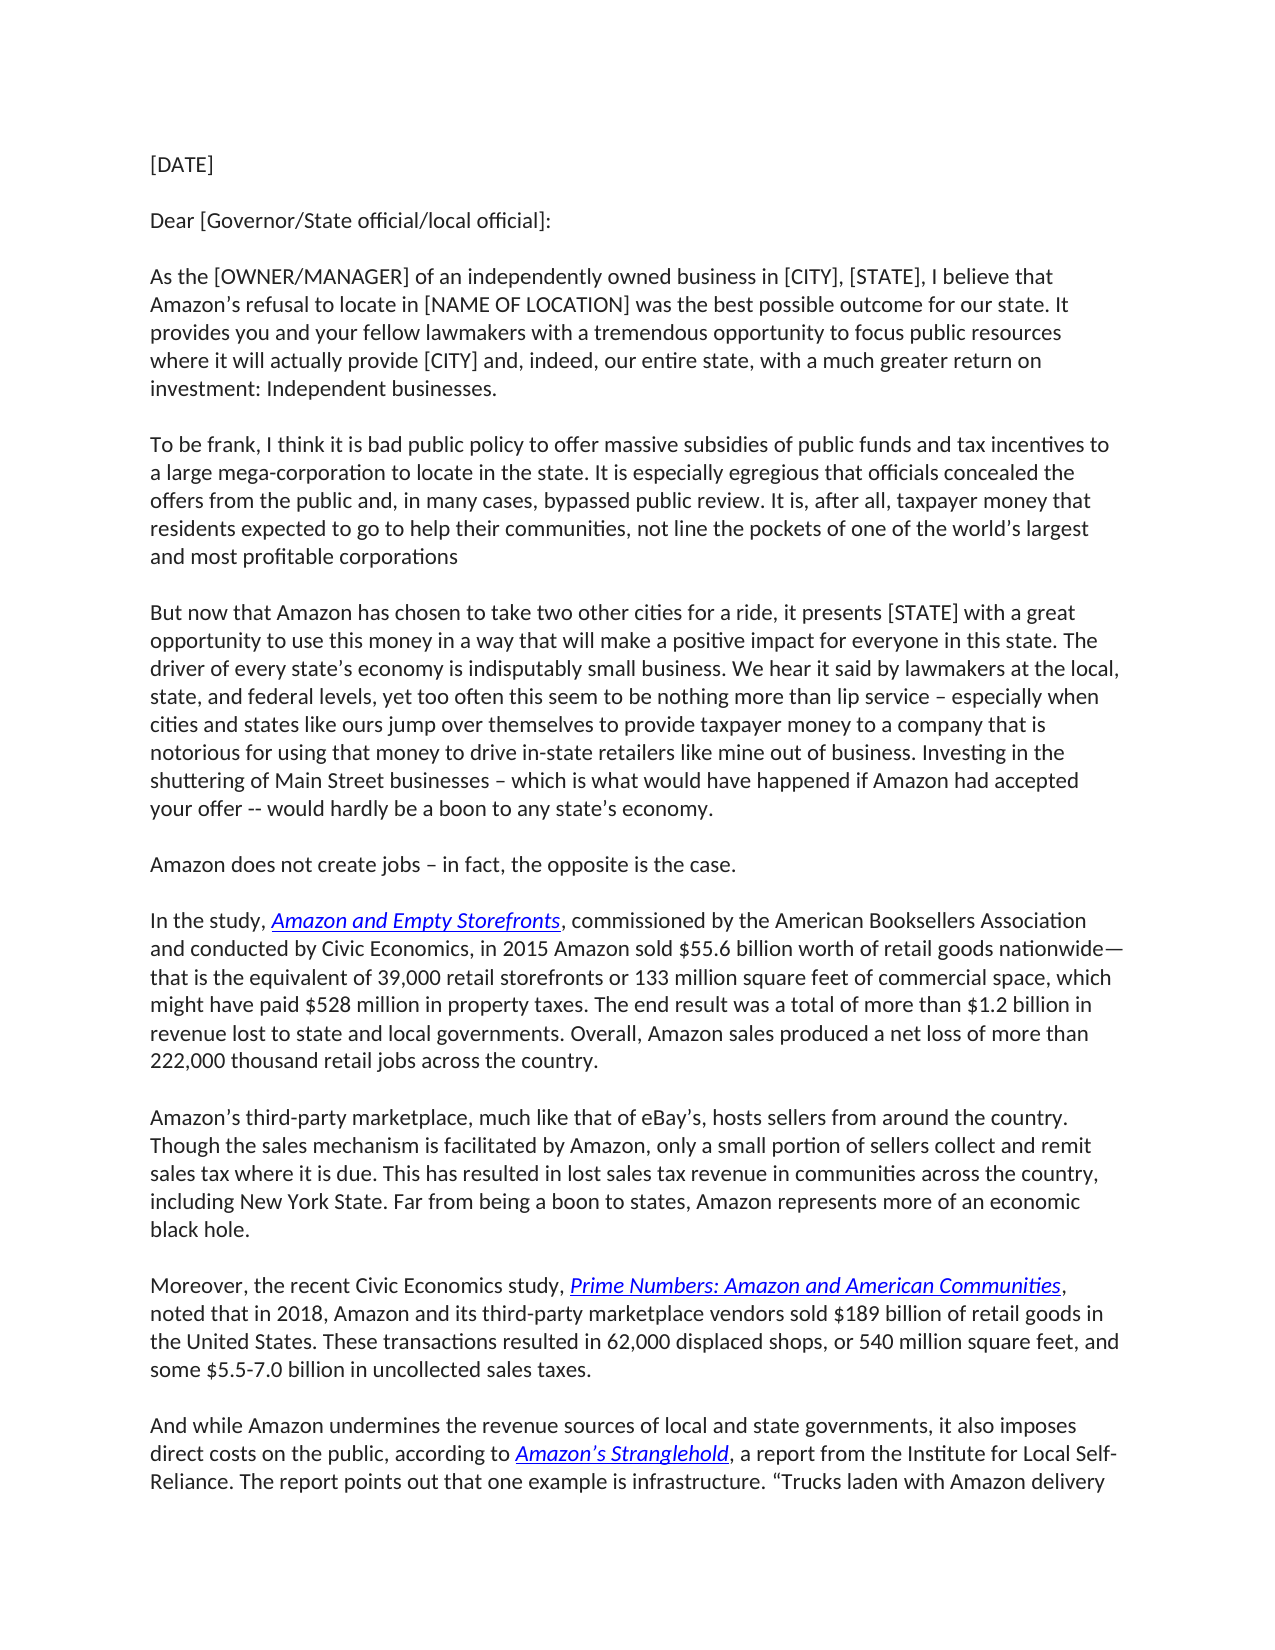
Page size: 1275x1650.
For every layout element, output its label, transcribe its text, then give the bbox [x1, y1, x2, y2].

text [DATE] [150, 150, 1125, 178]
text Dear [Governor/State official/local official]: [150, 206, 1125, 234]
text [150, 1411, 1125, 1495]
text In the study, Amazon and Empty Storefronts, commissioned by the American Booksellers Association and conducted by Civic Economics, in 2015 Amazon sold $55.6 billion worth of retail goods nationwide—that is the equivalent of 39,000 retail storefronts or 133 million square feet of commercial space, which might have paid $528 million in property taxes. The end result was a total of more than $1.2 billion in revenue lost to state and local governments. Overall, Amazon sales produced a net loss of more than 222,000 thousand retail jobs across the country. [150, 907, 1125, 1075]
text Amazon’s third-party marketplace, much like that of eBay’s, hosts sellers from around the country. Though the sales mechanism is facilitated by Amazon, only a small portion of sellers collect and remit sales tax where it is due. This has resulted in lost sales tax revenue in communities across the country, including New York State. Far from being a boon to states, Amazon represents more of an economic black hole. [150, 1103, 1125, 1243]
text Amazon does not create jobs – in fact, the opposite is the case. [150, 851, 1125, 878]
text But now that Amazon has chosen to take two other cities for a ride, it presents [STATE] with a great opportunity to use this money in a way that will make a positive impact for everyone in this state. The driver of every state’s economy is indisputably small business. We hear it said by lawmakers at the local, state, and federal levels, yet too often this seem to be nothing more than lip service – especially when cities and states like ours jump over themselves to provide taxpayer money to a company that is notorious for using that money to drive in-state retailers like mine out of business. Investing in the shuttering of Main Street businesses – which is what would have happened if Amazon had accepted your offer -- would hardly be a boon to any state’s economy. [150, 598, 1125, 822]
text To be frank, I think it is bad public policy to offer massive subsidies of public funds and tax incentives to a large mega-corporation to locate in the state. It is especially egregious that officials concealed the offers from the public and, in many cases, bypassed public review. It is, after all, taxpayer money that residents expected to go to help their communities, not line the pockets of one of the world’s largest and most profitable corporations [150, 430, 1125, 570]
text As the [OWNER/MANAGER] of an independently owned business in [CITY], [STATE], I believe that Amazon’s refusal to locate in [NAME OF LOCATION] was the best possible outcome for our state. It provides you and your fellow lawmakers with a tremendous opportunity to focus public resources where it will actually provide [CITY] and, indeed, our entire state, with a much greater return on investment: Independent businesses. [150, 262, 1125, 402]
text Moreover, the recent Civic Economics study, Prime Numbers: Amazon and American Communities, noted that in 2018, Amazon and its third-party marketplace vendors sold $189 billion of retail goods in the United States. These transactions resulted in 62,000 displaced shops, or 540 million square feet, and some $5.5-7.0 billion in uncollected sales taxes. [150, 1271, 1125, 1383]
